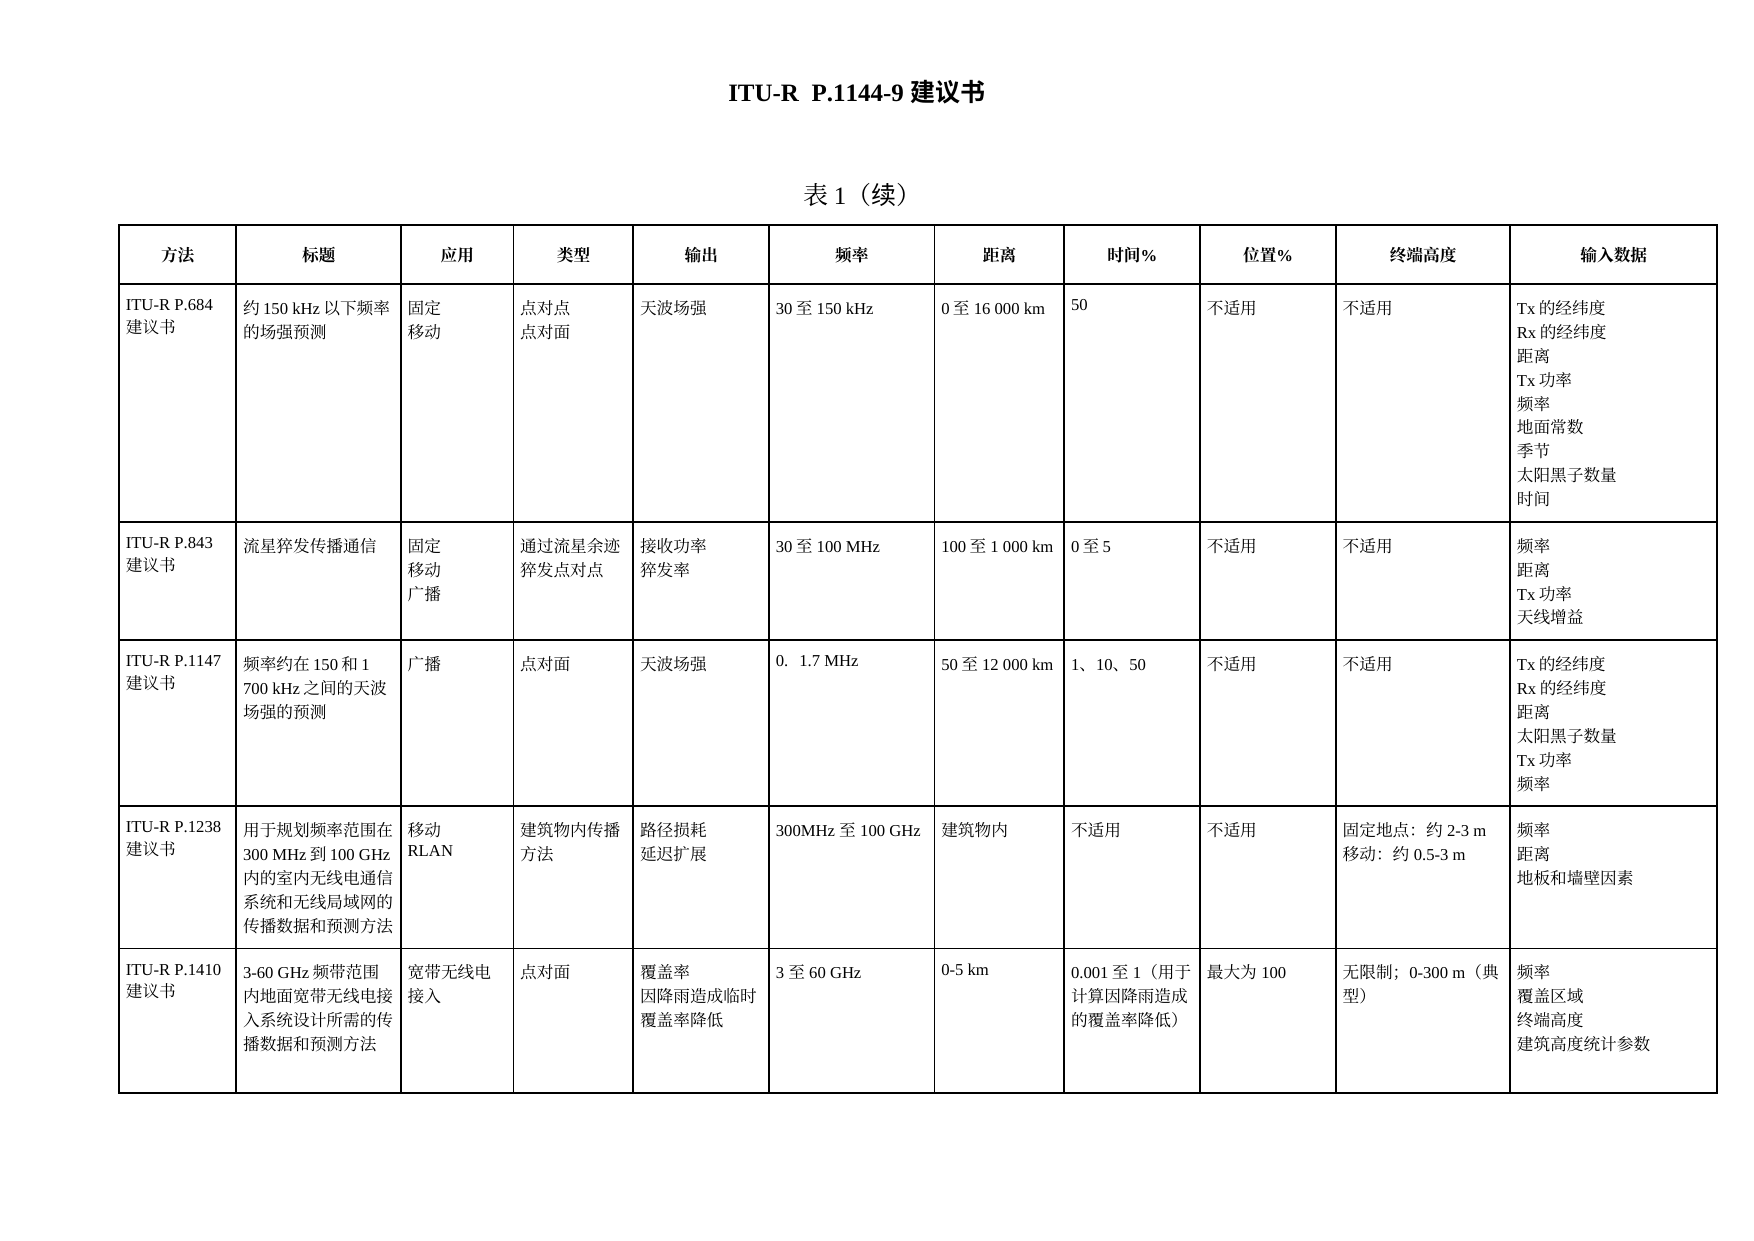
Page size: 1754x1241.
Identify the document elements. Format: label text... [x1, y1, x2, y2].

table_cell 不适用 [1201, 285, 1335, 521]
table_cell 300MHz 至 100 GHz [770, 807, 934, 947]
table_cell 不适用 [1065, 807, 1199, 947]
table_cell 频率 距离 地板和墙壁因素 [1511, 807, 1716, 947]
table_cell 约150 kHz以下频率的场强预测 [237, 285, 400, 521]
table_cell 无限制；0-300 m（典型） [1337, 949, 1509, 1092]
table_cell 频率 距离 Tx功率 天线增益 [1511, 523, 1716, 639]
table_cell 30至 100 MHz [770, 523, 934, 639]
table_cell 固定地点：约 2-3 m 移动：约 0.5-3 m [1337, 807, 1509, 947]
table_cell 频率 覆盖区域 终端高度 建筑高度统计参数 [1511, 949, 1716, 1092]
table_cell 点对点 点对面 [514, 285, 632, 521]
table_cell 覆盖率 因降雨造成临时覆盖率降低 [634, 949, 768, 1092]
text 表1（续） [118, 175, 1606, 212]
table_cell 50至 12 000 km [935, 641, 1063, 805]
table_cell 天波场强 [634, 641, 768, 805]
table_header 输入数据 [1511, 226, 1716, 283]
table_cell 不适用 [1201, 641, 1335, 805]
table_cell 3 至 60 GHz [770, 949, 934, 1092]
table_header 频率 [770, 226, 934, 283]
table_cell 天波场强 [634, 285, 768, 521]
table_cell 50 [1065, 285, 1199, 521]
table_cell 100至 1 000 km [935, 523, 1063, 639]
table_cell ITU-R P.843建议书 [120, 523, 235, 639]
table_cell 不适用 [1337, 285, 1509, 521]
table_cell 建筑物内 [935, 807, 1063, 947]
table_cell 广播 [402, 641, 513, 805]
table_cell 0.001至 1（用于计算因降雨造成的覆盖率降低） [1065, 949, 1199, 1092]
table_cell 不适用 [1337, 641, 1509, 805]
table_cell 建筑物内传播方法 [514, 807, 632, 947]
table_cell 不适用 [1201, 523, 1335, 639]
table_cell 点对面 [514, 641, 632, 805]
table_cell 不适用 [1201, 807, 1335, 947]
table_cell ITU-R P.1410建议书 [120, 949, 235, 1092]
table_header 终端高度 [1337, 226, 1509, 283]
table_cell 0至 16 000 km [935, 285, 1063, 521]
table_cell 0-5 km [935, 949, 1063, 1092]
table_cell 固定 移动 广播 [402, 523, 513, 639]
table_cell 3-60 GHz频带范围内地面宽带无线电接入系统设计所需的传播数据和预测方法 [237, 949, 400, 1092]
table_cell 宽带无线电接入 [402, 949, 513, 1092]
table_cell 用于规划频率范围在300 MHz到100 GHz内的室内无线电通信系统和无线局域网的传播数据和预测方法 [237, 807, 400, 947]
table_header 输出 [634, 226, 768, 283]
table_cell 移动 RLAN [402, 807, 513, 947]
table_header 应用 [402, 226, 513, 283]
table_cell 1.7 MHz [770, 641, 934, 805]
table_cell 流星猝发传播通信 [237, 523, 400, 639]
table_cell 0至5 [1065, 523, 1199, 639]
table_cell 不适用 [1337, 523, 1509, 639]
table_cell 频率约在150和1 700 kHz之间的天波场强的预测 [237, 641, 400, 805]
table_header 时间% [1065, 226, 1199, 283]
table_cell ITU-R P.684建议书 [120, 285, 235, 521]
table_cell 1、10、50 [1065, 641, 1199, 805]
table_cell ITU-R P.1238建议书 [120, 807, 235, 947]
table_cell 路径损耗 延迟扩展 [634, 807, 768, 947]
table_cell 点对面 [514, 949, 632, 1092]
table_header 类型 [514, 226, 632, 283]
table_cell Tx的经纬度 Rx的经纬度 距离 Tx功率 频率 地面常数 季节 太阳黑子数量 时间 [1511, 285, 1716, 521]
table_cell ITU-R P.1147建议书 [120, 641, 235, 805]
table_header 标题 [237, 226, 400, 283]
table_header 距离 [935, 226, 1063, 283]
table_cell 最大为 100 [1201, 949, 1335, 1092]
table_header 方法 [120, 226, 235, 283]
table_cell 接收功率 猝发率 [634, 523, 768, 639]
table_header 位置% [1201, 226, 1335, 283]
table_cell 固定 移动 [402, 285, 513, 521]
table_cell Tx的经纬度 Rx的经纬度 距离 太阳黑子数量 Tx功率 频率 [1511, 641, 1716, 805]
table_cell 30至 150 kHz [770, 285, 934, 521]
table_cell 通过流星余迹猝发点对点 [514, 523, 632, 639]
